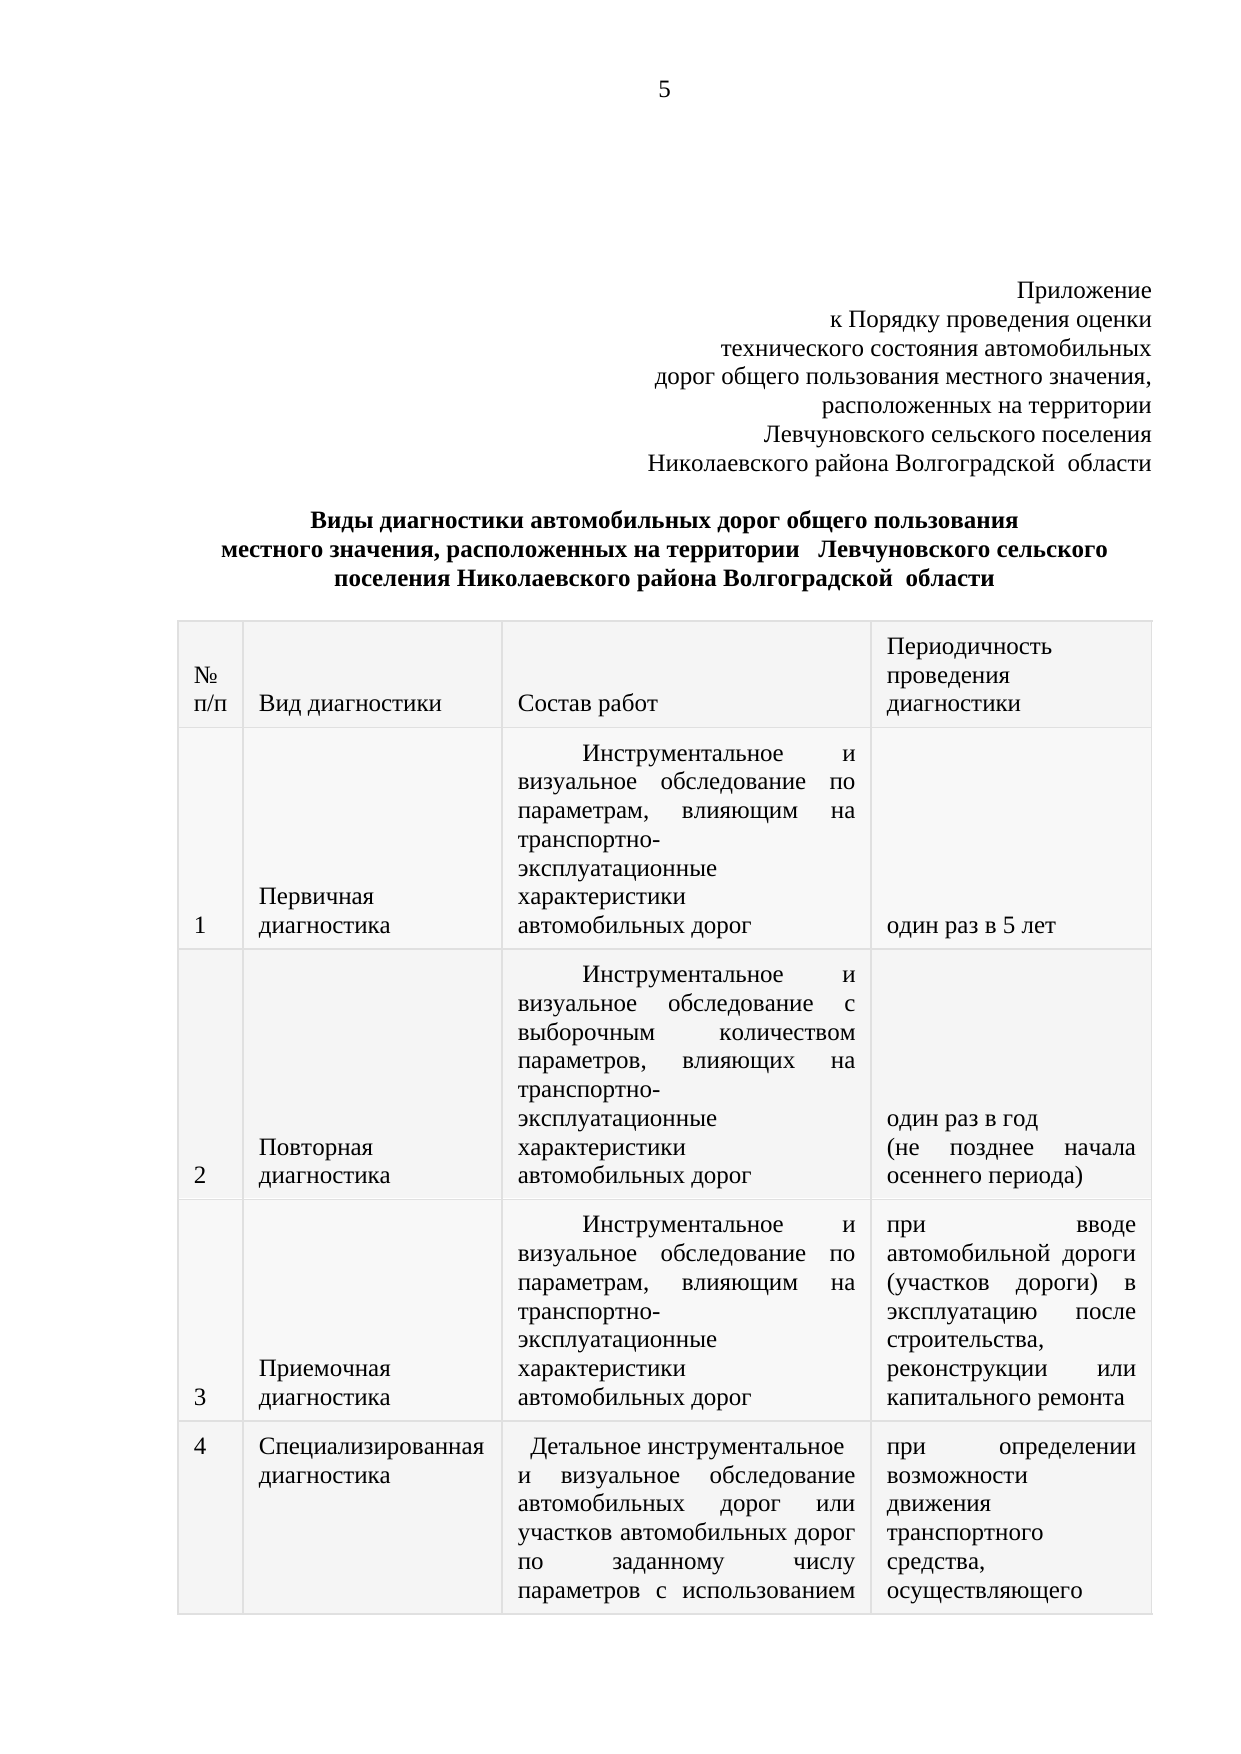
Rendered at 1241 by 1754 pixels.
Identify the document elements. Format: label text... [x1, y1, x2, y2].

table_cell Инструментальное и визуальное обследование по параметрам, влияющим на транспортно-эксплуатационные характеристики автомобильных дорог [503, 1200, 870, 1420]
text расположенных на территории [177, 390, 1152, 419]
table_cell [503, 1422, 870, 1613]
table_cell Повторная диагностика [244, 950, 501, 1198]
table_cell один раз в год (не позднее начала осеннего периода) [872, 950, 1151, 1198]
text Николаевского района Волгоградской области [177, 448, 1152, 476]
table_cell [872, 1422, 1151, 1613]
table_cell при вводе автомобильной дороги (участков дороги) в эксплуатацию после строительства, реконструкции или капитального ремонта [872, 1200, 1151, 1420]
text Приложение [177, 275, 1152, 304]
table_cell 1 [179, 728, 242, 948]
text Виды диагностики автомобильных дорог общего пользования [177, 505, 1152, 534]
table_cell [244, 1422, 501, 1613]
table_cell Инструментальное и визуальное обследование по параметрам, влияющим на транспортно-эксплуатационные характеристики автомобильных дорог [503, 728, 870, 948]
table_cell Первичная диагностика [244, 728, 501, 948]
table_header № п/п [179, 622, 242, 727]
table_cell 2 [179, 950, 242, 1198]
table_header Вид диагностики [244, 622, 501, 727]
table_cell Инструментальное и визуальное обследование с выборочным количеством параметров, влияющих на транспортно-эксплуатационные характеристики автомобильных дорог [503, 950, 870, 1198]
text дорог общего пользования местного значения, [177, 361, 1152, 390]
table_header Состав работ [503, 622, 870, 727]
table_cell Приемочная диагностика [244, 1200, 501, 1420]
text Левчуновского сельского поселения [177, 419, 1152, 448]
text технического состояния автомобильных [177, 333, 1152, 361]
table_cell 4 [179, 1422, 242, 1613]
text местного значения, расположенных на территории Левчуновского сельского поселения Николаевского района Волгоградской области [177, 534, 1152, 591]
table_header Периодичность проведения диагностики [872, 622, 1151, 727]
text к Порядку проведения оценки [177, 304, 1152, 333]
table_cell 3 [179, 1200, 242, 1420]
table_cell один раз в 5 лет [872, 728, 1151, 948]
